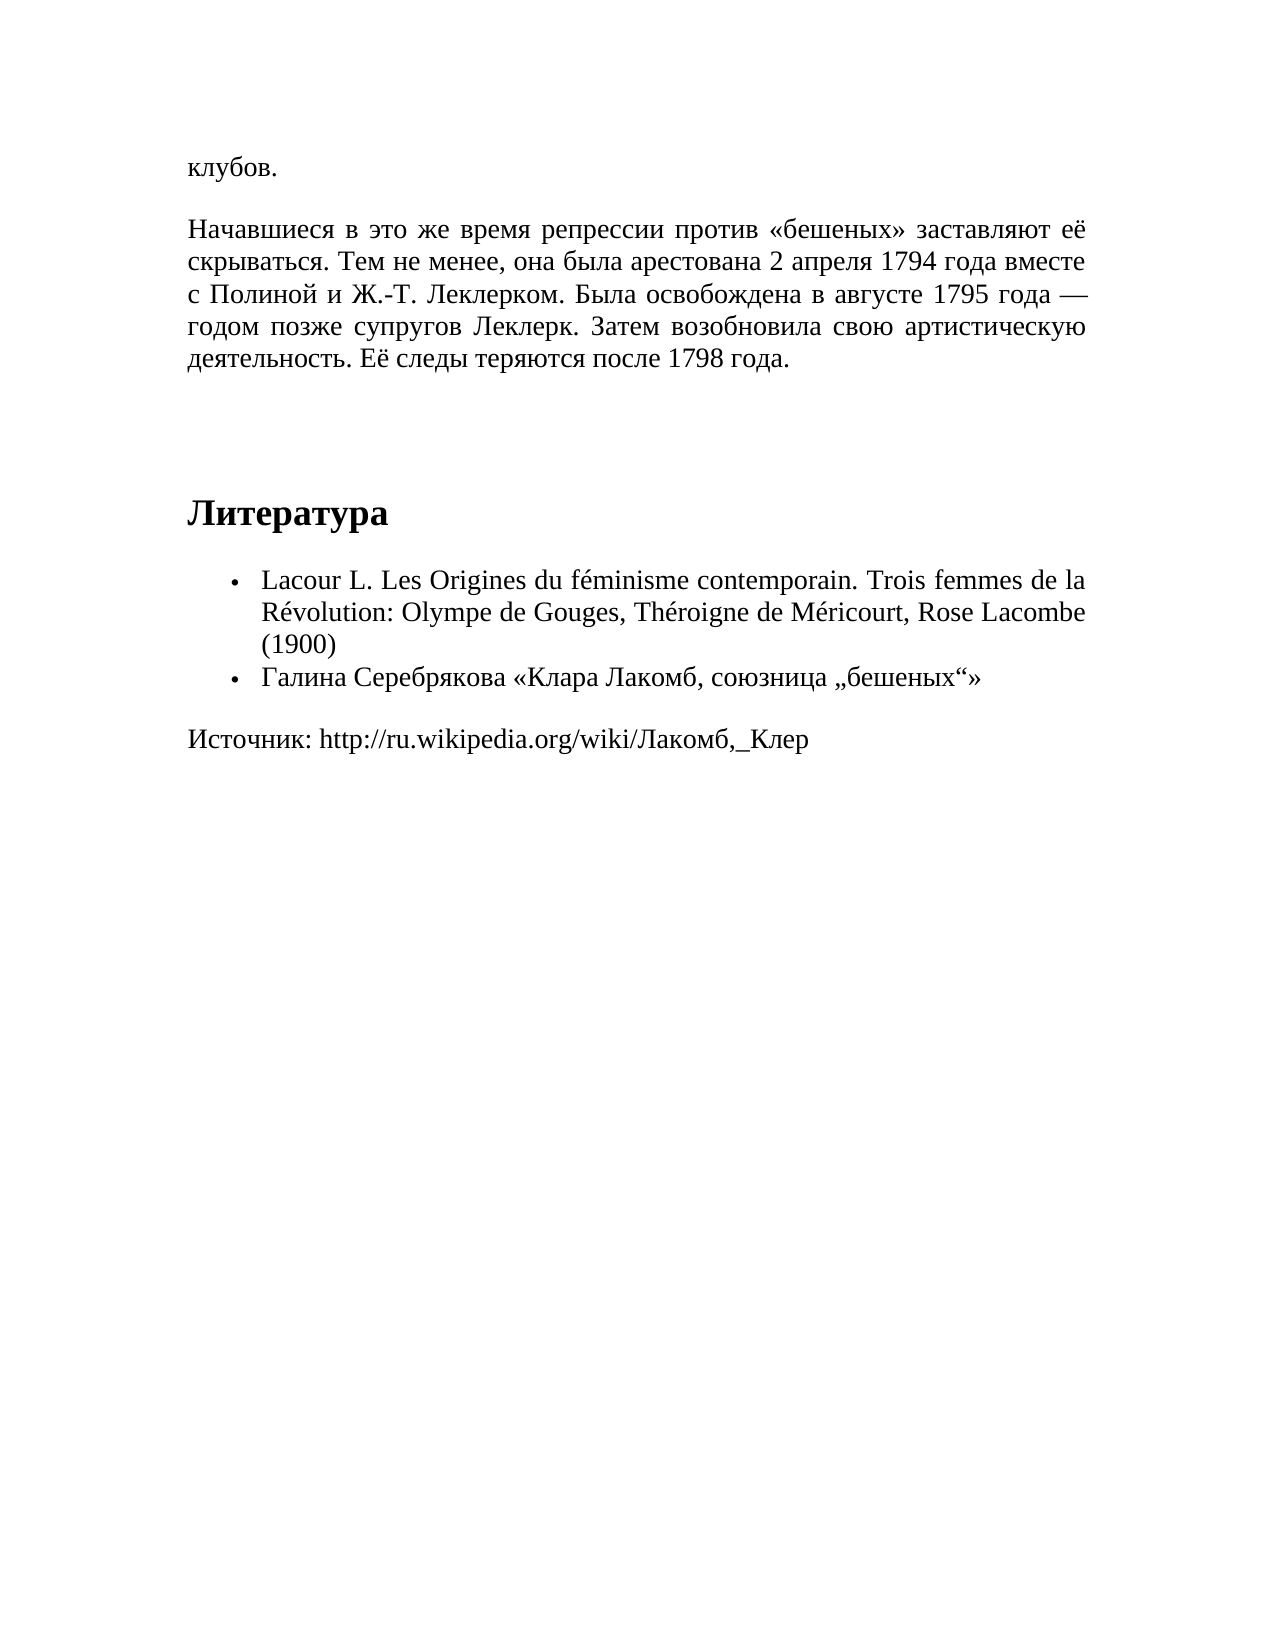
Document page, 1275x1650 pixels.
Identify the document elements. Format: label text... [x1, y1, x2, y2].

list Галина Серебрякова «Клара Лакомб, союзница „бешеных“» [232, 660, 1087, 692]
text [187, 150, 1087, 182]
text Начавшиеся в это же время репрессии против «бешеных» заставляют её скрываться. Тем не менее, она была арестована 2 апреля 1794 года вместе с Полиной и Ж.-Т. Леклерком. Была освобождена в августе 1795 года — годом позже супругов Леклерк. Затем возобновила свою артистическую деятельность. Её следы теряются после 1798 года. [187, 212, 1087, 374]
list Литература [187, 490, 1087, 533]
text Источник: http://ru.wikipedia.org/wiki/Лакомб,_Клер [187, 722, 1087, 754]
list Lacour L. Les Origines du féminisme contemporain. Trois femmes de la Révolution: Olympe de Gouges, Théroigne de Méricourt, Rose Lacombe (1900) [232, 563, 1087, 660]
